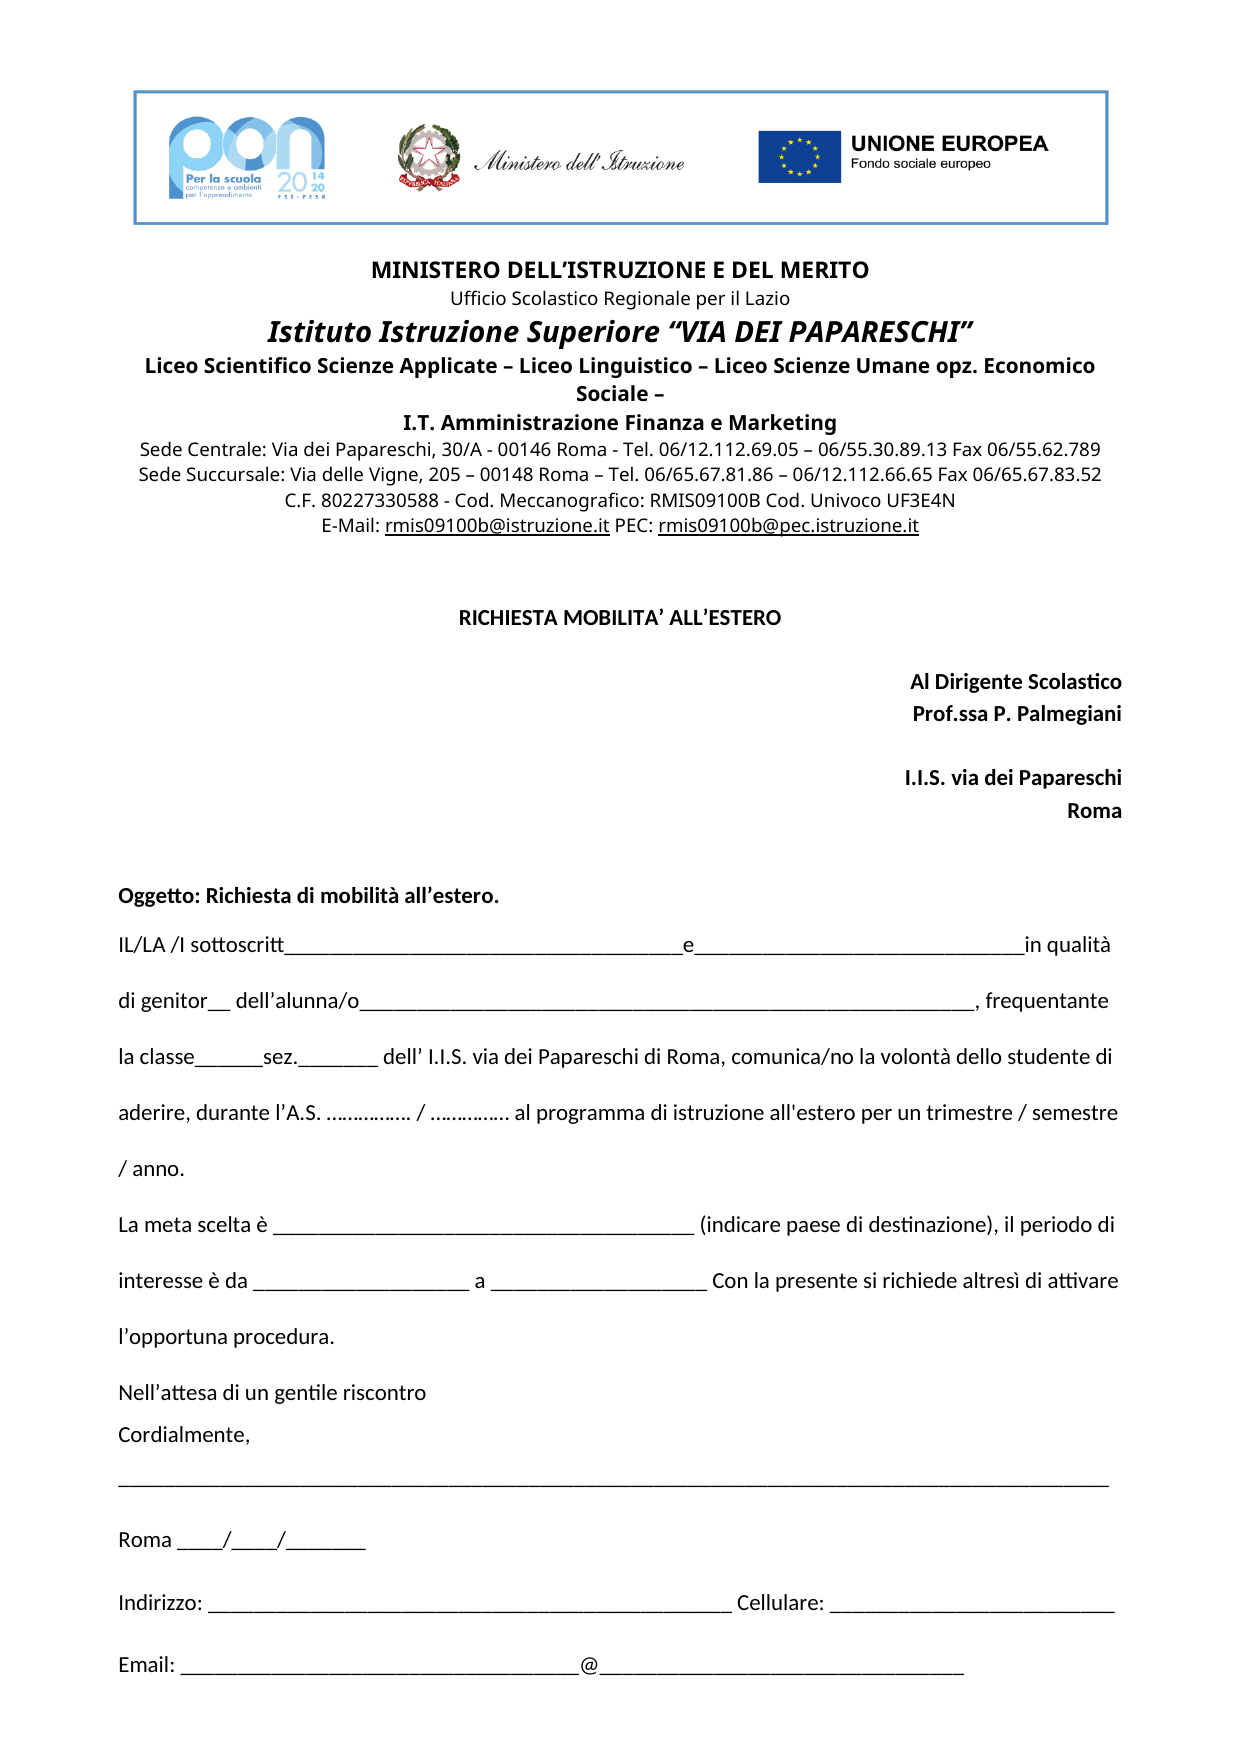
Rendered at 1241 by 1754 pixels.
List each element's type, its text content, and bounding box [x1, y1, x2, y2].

text Nell’attesa di un gentile riscontro [118, 1378, 1122, 1406]
text Email: ___________________________________@________________________________ [118, 1651, 1122, 1678]
text IL/LA /I sottoscritt___________________________________e_____________________________in qualità di genitor__ dell’alunna/o______________________________________________________, frequentante la classe______sez._______ dell’ I.I.S. via dei Papareschi di Roma, comunica/no la volontà dello studente di aderire, durante l’A.S. ……………. / …………… al programma di istruzione all'estero per un trimestre / semestre / anno. [118, 930, 1122, 1182]
text Oggetto: Richiesta di mobilità all’estero. [118, 881, 1122, 909]
text RICHIESTA MOBILITA’ ALL’ESTERO [118, 603, 1122, 631]
text La meta scelta è _____________________________________ (indicare paese di destinazione), il periodo di interesse è da ___________________ a ___________________ Con la presente si richiede altresì di attivare l’opportuna procedura. [118, 1210, 1122, 1350]
picture [118, 73, 1123, 242]
text I.I.S. via dei Papareschi [118, 763, 1122, 792]
text Indirizzo: ______________________________________________ Cellulare: _________________________ [118, 1588, 1122, 1616]
text Roma [118, 796, 1122, 824]
text Roma ____/____/_______ [118, 1525, 1122, 1553]
text Cordialmente, [118, 1420, 1122, 1448]
text Al Dirigente Scolastico [118, 667, 1122, 695]
text Prof.ssa P. Palmegiani [118, 699, 1122, 727]
text _______________________________________________________________________________________ [118, 1462, 1122, 1490]
